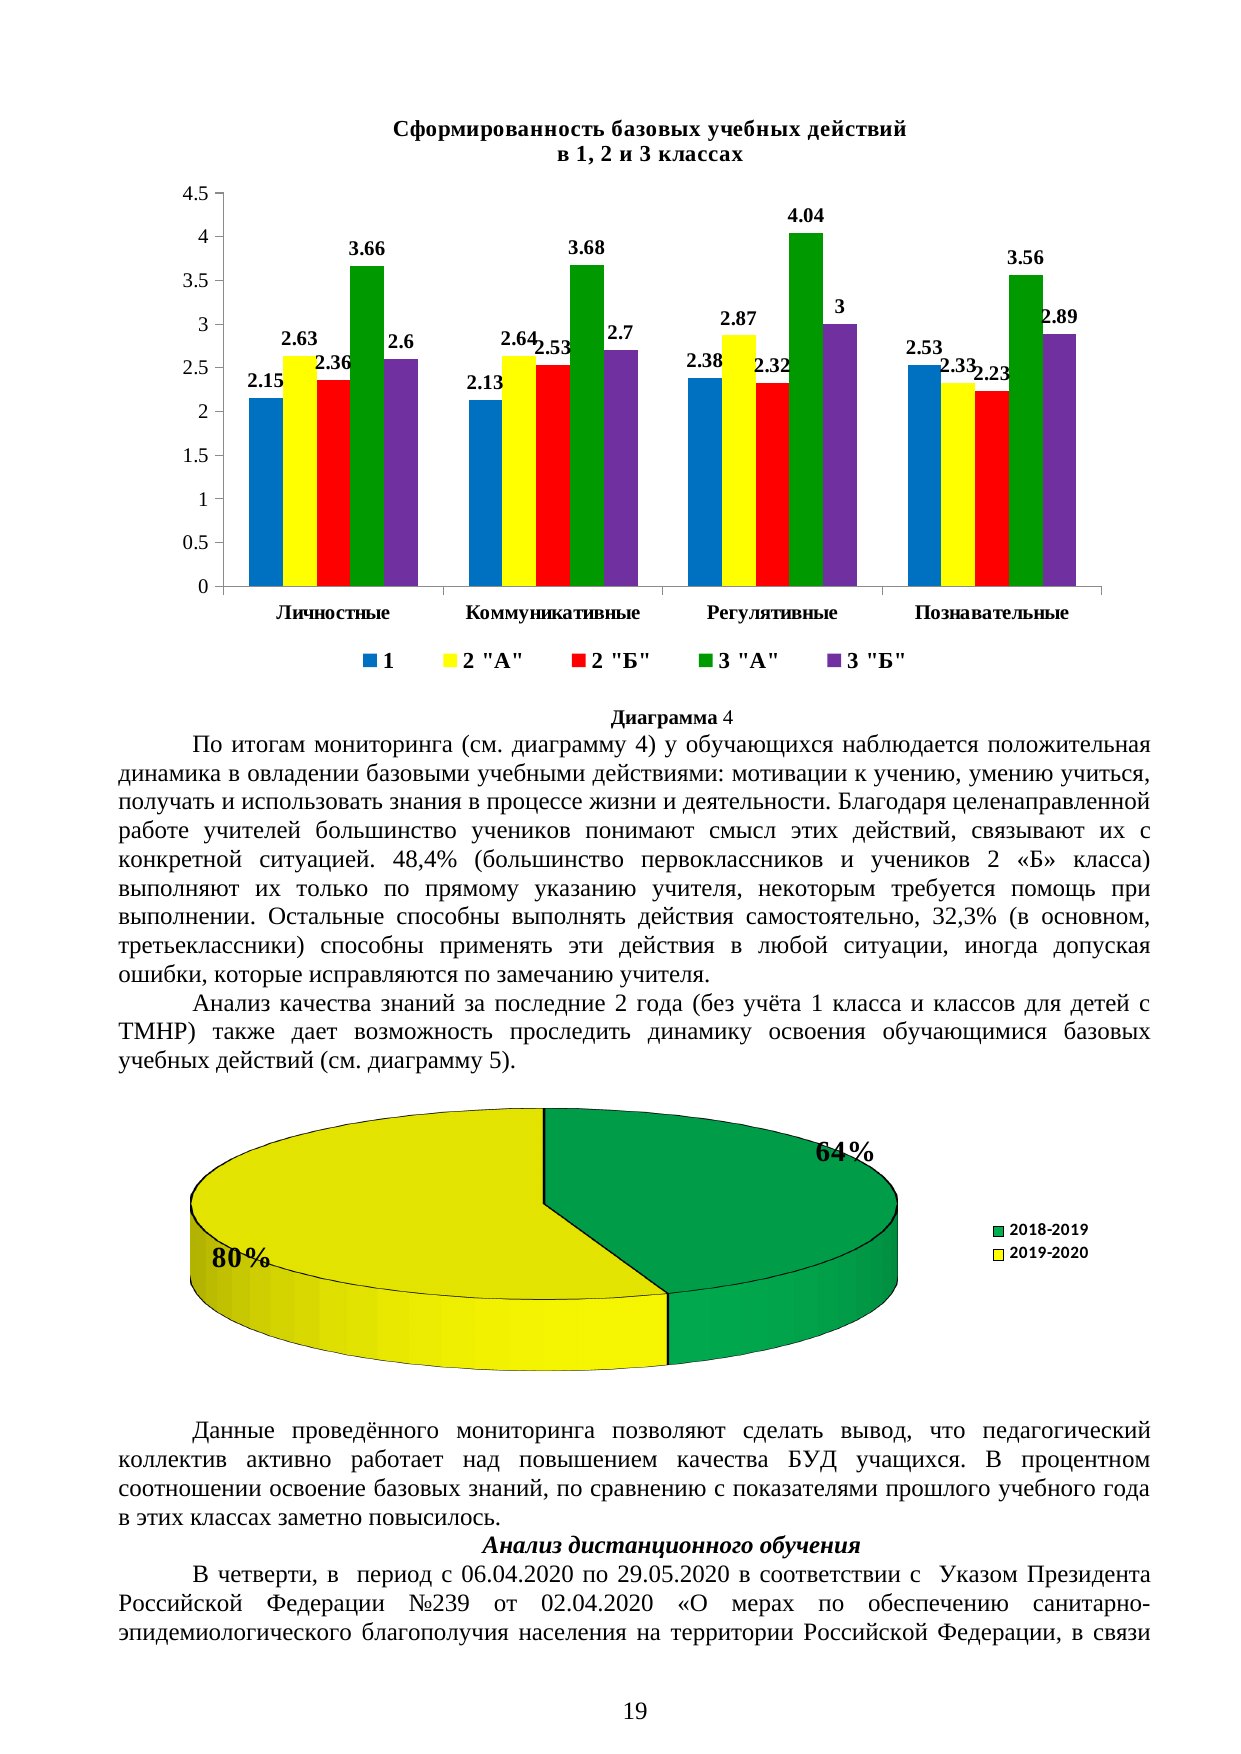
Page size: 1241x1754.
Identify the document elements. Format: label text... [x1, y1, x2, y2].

text Данные проведённого мониторинга позволяют сделать вывод, что педагогический коллектив активно работает над повышением качества БУД учащихся. В процентном соотношении освоение базовых знаний, по сравнению с показателями прошлого учебного года в этих классах заметно повысилось. [118, 1393, 1152, 1531]
text Диаграмма 4 [118, 89, 1152, 729]
text Анализ качества знаний за последние 2 года (без учёта 1 класса и классов для детей с ТМНР) также дает возможность проследить динамику освоения обучающимися базовых учебных действий (см. диаграмму 5). [118, 988, 1152, 1074]
text По итогам мониторинга (см. диаграмму 4) у обучающихся наблюдается положительная динамика в овладении базовыми учебными действиями: мотивации к учению, умению учиться, получать и использовать знания в процессе жизни и деятельности. Благодаря целенаправленной работе учителей большинство учеников понимают смысл этих действий, связывают их с конкретной ситуацией. 48,4% (большинство первоклассников и учеников 2 «Б» класса) выполняют их только по прямому указанию учителя, некоторым требуется помощь при выполнении. Остальные способны выполнять действия самостоятельно, 32,3% (в основном, третьеклассники) способны применять эти действия в любой ситуации, иногда допуская ошибки, которые исправляются по замечанию учителя. [118, 729, 1152, 988]
text Анализ дистанционного обучения [118, 1531, 1152, 1559]
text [118, 1559, 1152, 1646]
